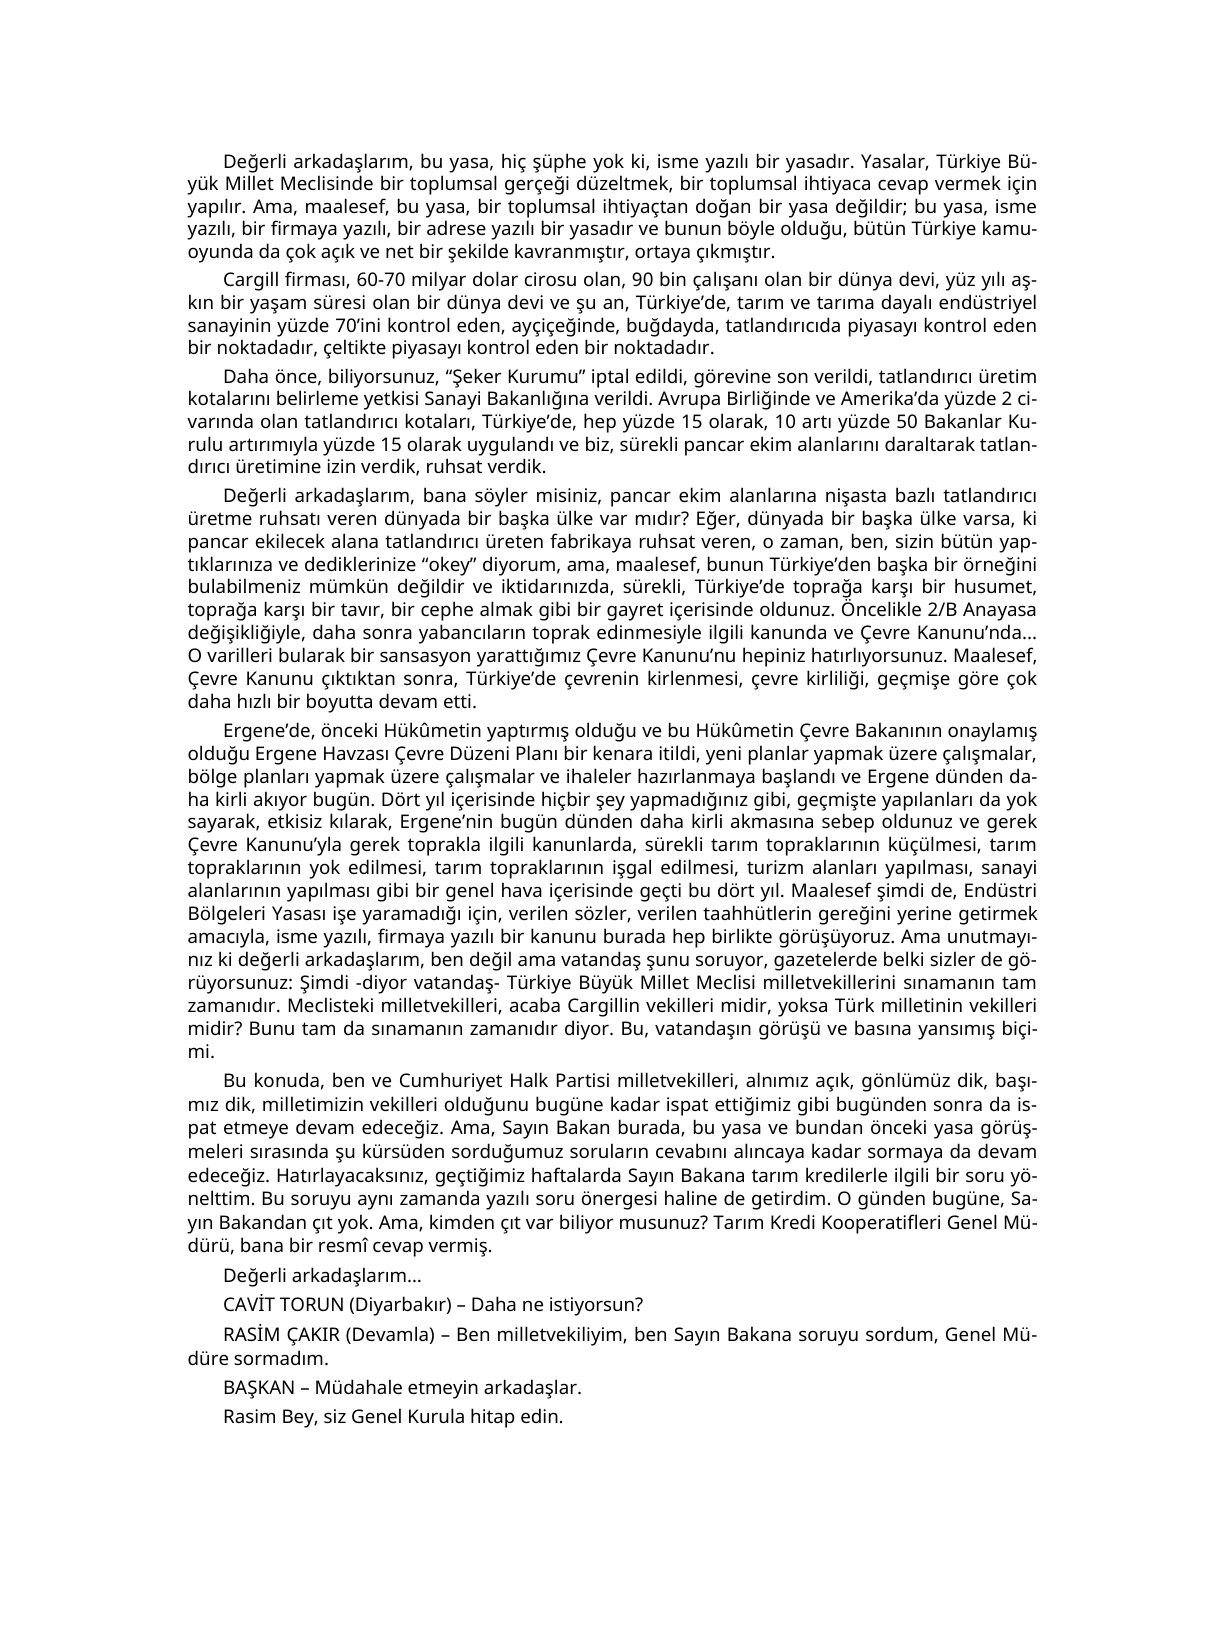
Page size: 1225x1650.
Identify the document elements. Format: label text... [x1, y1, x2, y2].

text Değerli arkadaşlarım, bana söyler misiniz, pancar ekim alanlarına nişasta bazlı tatlandırıcı üretme ruhsatı veren dünyada bir başka ülke var mıdır? Eğer, dünyada bir başka ülke varsa, ki pancar ekilecek alana tatlandırıcı üreten fabrikaya ruhsat veren, o zaman, ben, sizin bütün yaptıklarınıza ve dediklerinize “okey” diyorum, ama, maalesef, bunun Türkiye’den başka bir örneğini bulabilmeniz mümkün değildir ve iktidarınızda, sürekli, Türkiye’de toprağa karşı bir husumet, toprağa karşı bir tavır, bir cephe almak gibi bir gayret içerisinde oldunuz. Öncelikle 2/B Anayasa değişikliğiyle, daha sonra yabancıların toprak edinmesiyle ilgili kanunda ve Çevre Kanunu’nda... O varilleri bularak bir sansasyon yarattığımız Çevre Kanunu’nu hepiniz hatırlıyorsunuz. Maalesef, Çevre Kanunu çıktıktan sonra, Türkiye’de çevrenin kirlenmesi, çevre kirliliği, geçmişe göre çok daha hızlı bir boyutta devam etti. [187, 484, 1037, 713]
text Değerli arkadaşlarım, bu yasa, hiç şüphe yok ki, isme yazılı bir yasadır. Yasalar, Türkiye Büyük Millet Meclisinde bir toplumsal gerçeği düzeltmek, bir toplumsal ihtiyaca cevap vermek için yapılır. Ama, maalesef, bu yasa, bir toplumsal ihtiyaçtan doğan bir yasa değildir; bu yasa, isme yazılı, bir firmaya yazılı, bir adrese yazılı bir yasadır ve bunun böyle olduğu, bütün Türkiye kamuoyunda da çok açık ve net bir şekilde kavranmıştır, ortaya çıkmıştır. [187, 150, 1037, 263]
text CAVİT TORUN (Diyarbakır) – Daha ne istiyorsun? [187, 1293, 1037, 1317]
text Rasim Bey, siz Genel Kurula hitap edin. [187, 1405, 1037, 1429]
text Bu konuda, ben ve Cumhuriyet Halk Partisi milletvekilleri, alnımız açık, gönlümüz dik, başımız dik, milletimizin vekilleri olduğunu bugüne kadar ispat ettiğimiz gibi bugünden sonra da ispat etmeye devam edeceğiz. Ama, Sayın Bakan burada, bu yasa ve bundan önceki yasa görüşmeleri sırasında şu kürsüden sorduğumuz soruların cevabını alıncaya kadar sormaya da devam edeceğiz. Hatırlayacaksınız, geçtiğimiz haftalarda Sayın Bakana tarım kredilerle ilgili bir soru yönelttim. Bu soruyu aynı zamanda yazılı soru önergesi haline de getirdim. O günden bugüne, Sayın Bakandan çıt yok. Ama, kimden çıt var biliyor musunuz? Tarım Kredi Kooperatifleri Genel Müdürü, bana bir resmî cevap vermiş. [187, 1068, 1037, 1258]
text Ergene’de, önceki Hükûmetin yaptırmış olduğu ve bu Hükûmetin Çevre Bakanının onaylamış olduğu Ergene Havzası Çevre Düzeni Planı bir kenara itildi, yeni planlar yapmak üzere çalışmalar, bölge planları yapmak üzere çalışmalar ve ihaleler hazırlanmaya başlandı ve Ergene dünden daha kirli akıyor bugün. Dört yıl içerisinde hiçbir şey yapmadığınız gibi, geçmişte yapılanları da yok sayarak, etkisiz kılarak, Ergene’nin bugün dünden daha kirli akmasına sebep oldunuz ve gerek Çevre Kanunu’yla gerek toprakla ilgili kanunlarda, sürekli tarım topraklarının küçülmesi, tarım topraklarının yok edilmesi, tarım topraklarının işgal edilmesi, turizm alanları yapılması, sanayi alanlarının yapılması gibi bir genel hava içerisinde geçti bu dört yıl. Maalesef şimdi de, Endüstri Bölgeleri Yasası işe yaramadığı için, verilen sözler, verilen taahhütlerin gereğini yerine getirmek amacıyla, isme yazılı, firmaya yazılı bir kanunu burada hep birlikte görüşüyoruz. Ama unutmayınız ki değerli arkadaşlarım, ben değil ama vatandaş şunu soruyor, gazetelerde belki sizler de görüyorsunuz: Şimdi -diyor vatandaş- Türkiye Büyük Millet Meclisi milletvekillerini sınamanın tam zamanıdır. Meclisteki milletvekilleri, acaba Cargillin vekilleri midir, yoksa Türk milletinin vekilleri midir? Bunu tam da sınamanın zamanıdır diyor. Bu, vatandaşın görüşü ve basına yansımış biçimi. [187, 719, 1037, 1063]
text BAŞKAN – Müdahale etmeyin arkadaşlar. [187, 1376, 1037, 1399]
text Daha önce, biliyorsunuz, “Şeker Kurumu” iptal edildi, görevine son verildi, tatlandırıcı üretim kotalarını belirleme yetkisi Sanayi Bakanlığına verildi. Avrupa Birliğinde ve Amerika’da yüzde 2 civarında olan tatlandırıcı kotaları, Türkiye’de, hep yüzde 15 olarak, 10 artı yüzde 50 Bakanlar Kurulu artırımıyla yüzde 15 olarak uygulandı ve biz, sürekli pancar ekim alanlarını daraltarak tatlandırıcı üretimine izin verdik, ruhsat verdik. [187, 365, 1037, 478]
text Değerli arkadaşlarım… [187, 1263, 1037, 1287]
text RASİM ÇAKIR (Devamla) – Ben milletvekiliyim, ben Sayın Bakana soruyu sordum, Genel Müdüre sormadım. [187, 1322, 1037, 1370]
text Cargill firması, 60-70 milyar dolar cirosu olan, 90 bin çalışanı olan bir dünya devi, yüz yılı aşkın bir yaşam süresi olan bir dünya devi ve şu an, Türkiye’de, tarım ve tarıma dayalı endüstriyel sanayinin yüzde 70’ini kontrol eden, ayçiçeğinde, buğdayda, tatlandırıcıda piyasayı kontrol eden bir noktadadır, çeltikte piyasayı kontrol eden bir noktadadır. [187, 269, 1037, 359]
